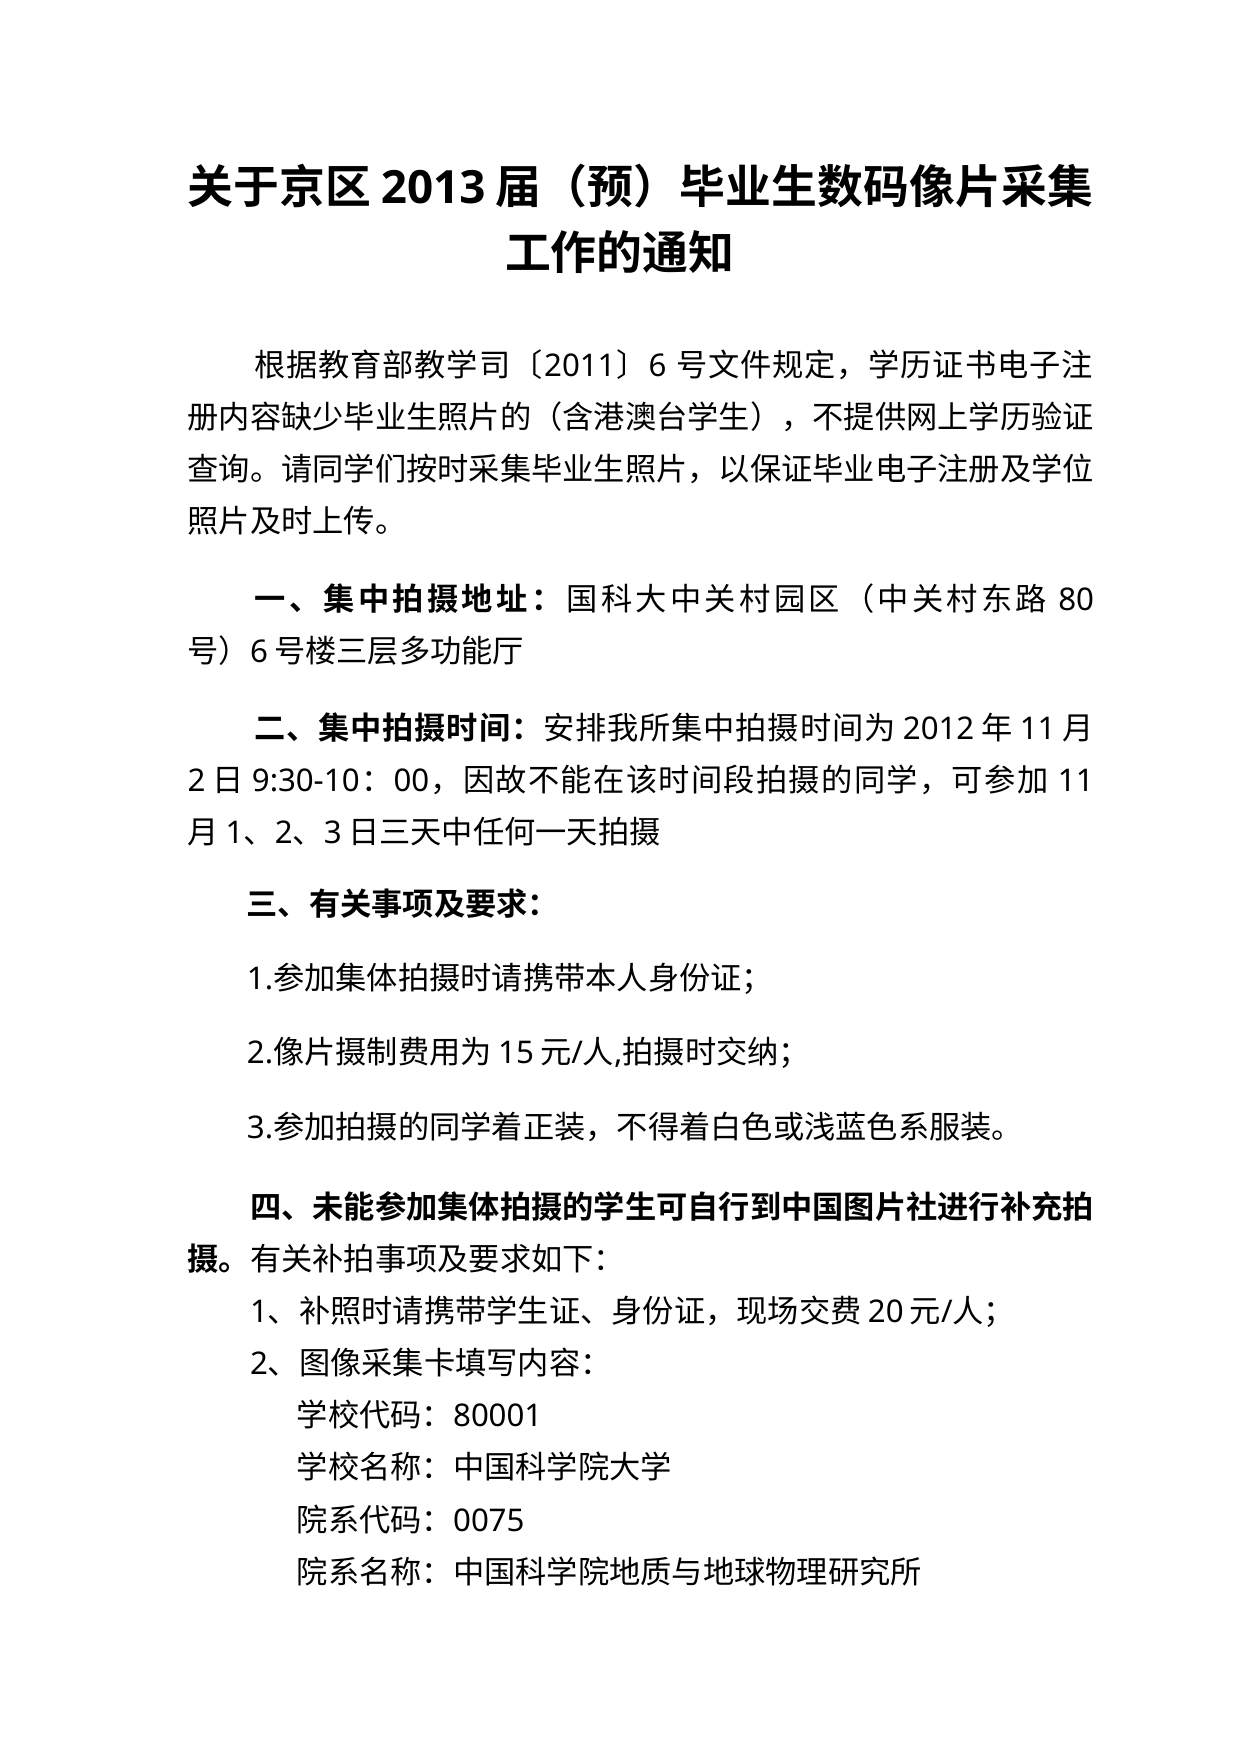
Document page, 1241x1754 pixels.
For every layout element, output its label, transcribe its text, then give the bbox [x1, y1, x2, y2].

text 四、未能参加集体拍摄的学生可自行到中国图片社进行补充拍摄。有关补拍事项及要求如下： [187, 1177, 1094, 1281]
text 学校代码：80001 [187, 1385, 1094, 1437]
text 根据教育部教学司〔2011〕6 号文件规定，学历证书电子注册内容缺少毕业生照片的（含港澳台学生），不提供网上学历验证查询。请同学们按时采集毕业生照片，以保证毕业电子注册及学位照片及时上传。 [187, 335, 1094, 543]
text 二、集中拍摄时间：安排我所集中拍摄时间为2012年11月2日9:30-10：00，因故不能在该时间段拍摄的同学，可参加11月 1、2、3日三天中任何一天拍摄 [187, 697, 1094, 854]
text 学校名称：中国科学院大学 [187, 1437, 1094, 1489]
text 3.参加拍摄的同学着正装，不得着白色或浅蓝色系服装。 [187, 1102, 1094, 1148]
text 院系代码：0075 [187, 1489, 1094, 1541]
text 院系名称：中国科学院地质与地球物理研究所 [187, 1541, 1094, 1593]
text 关于京区2013届（预）毕业生数码像片采集工作的通知 [187, 150, 1094, 283]
text 一、集中拍摄地址：国科大中关村园区（中关村东路80号）6号楼三层多功能厅 [187, 568, 1094, 672]
text 2、图像采集卡填写内容： [187, 1333, 1094, 1385]
text 1、补照时请携带学生证、身份证，现场交费20元/人； [187, 1281, 1094, 1333]
text 1.参加集体拍摄时请携带本人身份证； [187, 953, 1094, 998]
text 三、有关事项及要求： [187, 879, 1094, 924]
text 2.像片摄制费用为15元/人,拍摄时交纳； [187, 1028, 1094, 1073]
